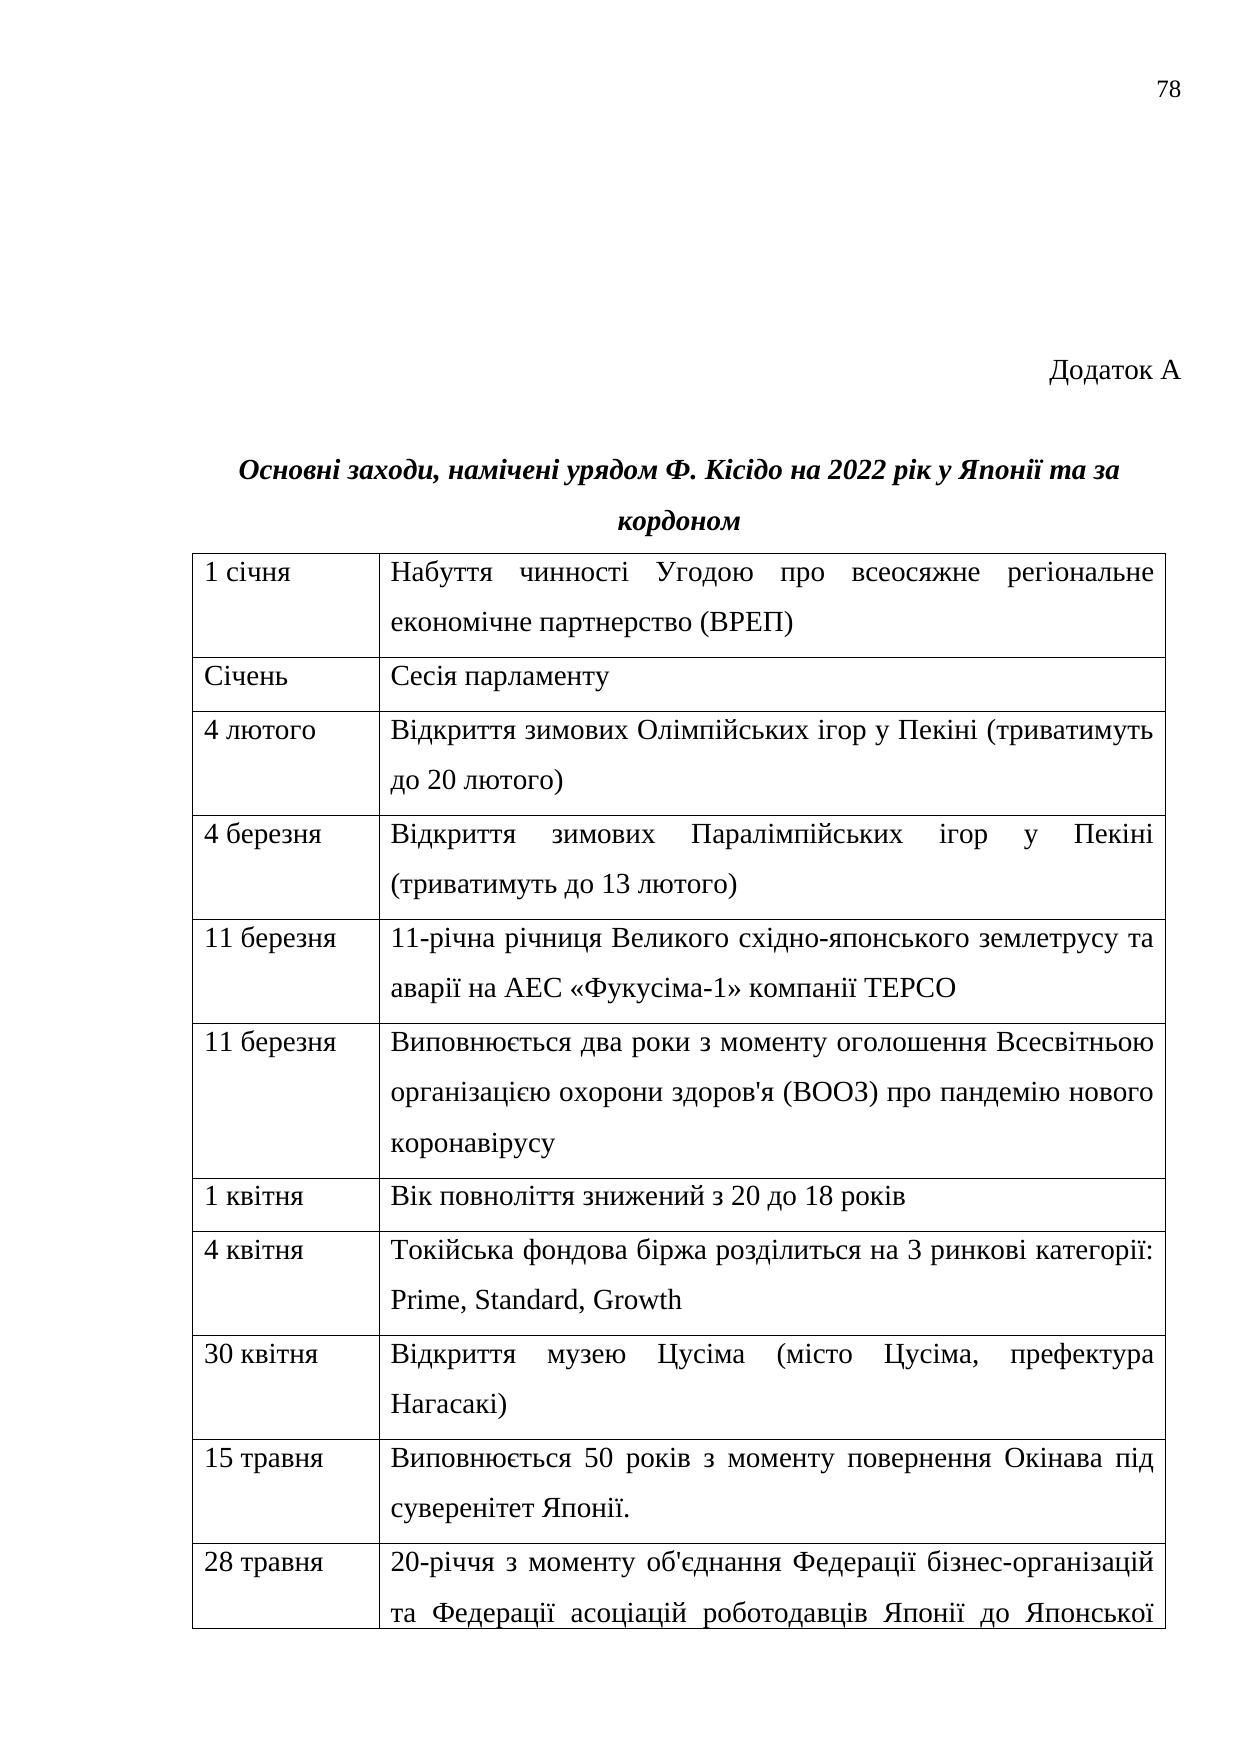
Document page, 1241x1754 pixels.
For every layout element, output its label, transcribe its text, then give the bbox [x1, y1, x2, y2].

table_cell Виповнюється 50 років з моменту повернення Окінава під суверенітет Японії. [380, 1440, 1165, 1543]
table_cell Відкриття музею Цусіма (місто Цусіма, префектура Нагасакі) [380, 1336, 1165, 1439]
table_cell 30 квітня [193, 1336, 379, 1439]
table_cell Вік повноліття знижений з 20 до 18 років [380, 1179, 1165, 1231]
table_cell 11 березня [193, 1024, 379, 1177]
table_cell 4 лютого [193, 712, 379, 815]
table_cell 15 травня [193, 1440, 379, 1543]
table_cell Виповнюється два роки з моменту оголошення Всесвітньою організацією охорони здоров'я (ВООЗ) про пандемію нового коронавірусу [380, 1024, 1165, 1177]
table_cell 11 березня [193, 920, 379, 1023]
table_cell Січень [193, 658, 379, 711]
table_cell Відкриття зимових Паралімпійських ігор у Пекіні (триватимуть до 13 лютого) [380, 816, 1165, 919]
text Основні заходи, намічені урядом Ф. Кісідо на 2022 рік у Японії та за кордоном [177, 452, 1181, 536]
table_header Набуття чинності Угодою про всеосяжне регіональне економічне партнерство (ВРЕП) [380, 554, 1165, 657]
table_cell Токійська фондова біржа розділиться на 3 ринкові категорії: Prime, Standard, Growth [380, 1232, 1165, 1335]
table_cell Сесія парламенту [380, 658, 1165, 711]
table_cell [380, 1544, 1165, 1628]
table_cell Відкриття зимових Олімпійських ігор у Пекіні (триватимуть до 20 лютого) [380, 712, 1165, 815]
table_cell 28 травня [193, 1544, 379, 1628]
table_header 1 січня [193, 554, 379, 657]
table_cell 4 квітня [193, 1232, 379, 1335]
table_cell 4 березня [193, 816, 379, 919]
text Додаток А [177, 352, 1181, 385]
table_cell 11-річна річниця Великого східно-японського землетрусу та аварії на АЕС «Фукусіма-1» компанії TEPCO [380, 920, 1165, 1023]
table_cell 1 квітня [193, 1179, 379, 1231]
